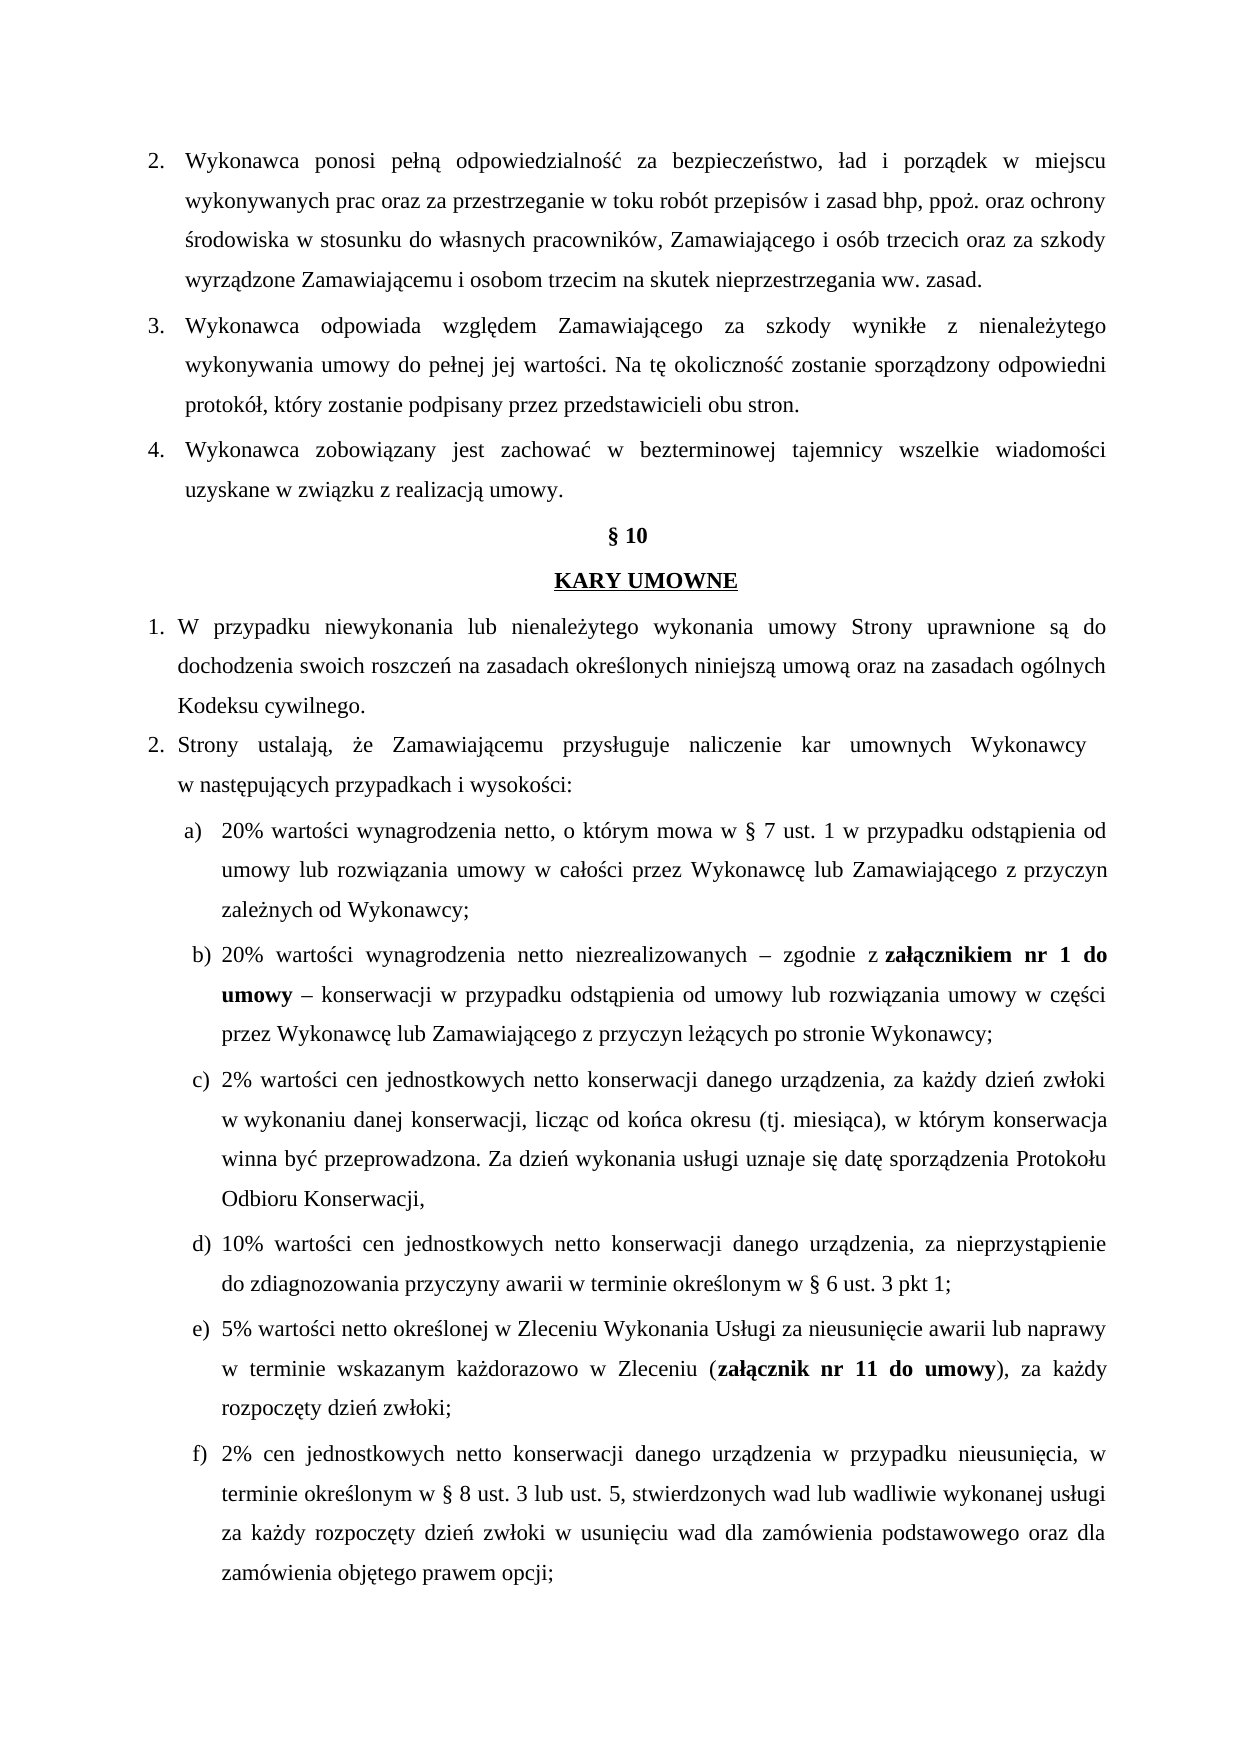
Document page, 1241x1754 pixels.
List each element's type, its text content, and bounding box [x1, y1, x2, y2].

list Wykonawca ponosi pełną odpowiedzialność za bezpieczeństwo, ład i porządek w miejscu wykonywanych prac oraz za przestrzeganie w toku robót przepisów i zasad bhp, ppoż. oraz ochrony środowiska w stosunku do własnych pracowników, Zamawiającego i osób trzecich oraz za szkody wyrządzone Zamawiającemu i osobom trzecim na skutek nieprzestrzegania ww. zasad. [148, 148, 1107, 292]
list Wykonawca odpowiada względem Zamawiającego za szkody wynikłe z nienależytego wykonywania umowy do pełnej jej wartości. Na tę okoliczność zostanie sporządzony odpowiedni protokół, który zostanie podpisany przez przedstawicieli obu stron. [148, 312, 1107, 417]
list 2% wartości cen jednostkowych netto konserwacji danego urządzenia, za każdy dzień zwłoki w wykonaniu danej konserwacji, licząc od końca okresu (tj. miesiąca), w którym konserwacja winna być przeprowadzona. Za dzień wykonania usługi uznaje się datę sporządzenia Protokołu Odbioru Konserwacji, [192, 1066, 1107, 1211]
list Strony ustalają, że Zamawiającemu przysługuje naliczenie kar umownych Wykonawcy w następujących przypadkach i wysokości: [148, 732, 1107, 797]
text § 10 [148, 522, 1107, 548]
list 5% wartości netto określonej w Zleceniu Wykonania Usługi za nieusunięcie awarii lub naprawy w terminie wskazanym każdorazowo w Zleceniu (załącznik nr 11 do umowy), za każdy rozpoczęty dzień zwłoki; [192, 1316, 1107, 1421]
list 10% wartości cen jednostkowych netto konserwacji danego urządzenia, za nieprzystąpienie do zdiagnozowania przyczyny awarii w terminie określonym w § 6 ust. 3 pkt 1; [192, 1230, 1107, 1296]
list W przypadku niewykonania lub nienależytego wykonania umowy Strony uprawnione są do dochodzenia swoich roszczeń na zasadach określonych niniejszą umową oraz na zasadach ogólnych Kodeksu cywilnego. [148, 613, 1107, 718]
text KARY UMOWNE [185, 567, 1107, 594]
list 2% cen jednostkowych netto konserwacji danego urządzenia w przypadku nieusunięcia, w terminie określonym w § 8 ust. 3 lub ust. 5, stwierdzonych wad lub wadliwie wykonanej usługi za każdy rozpoczęty dzień zwłoki w usunięciu wad dla zamówienia podstawowego oraz dla zamówienia objętego prawem opcji; [192, 1440, 1107, 1585]
list 20% wartości wynagrodzenia netto niezrealizowanych – zgodnie z załącznikiem nr 1 do umowy – konserwacji w przypadku odstąpienia od umowy lub rozwiązania umowy w części przez Wykonawcę lub Zamawiającego z przyczyn leżących po stronie Wykonawcy; [192, 941, 1107, 1047]
list Wykonawca zobowiązany jest zachować w bezterminowej tajemnicy wszelkie wiadomości uzyskane w związku z realizacją umowy. [148, 436, 1107, 502]
list 20% wartości wynagrodzenia netto, o którym mowa w § 7 ust. 1 w przypadku odstąpienia od umowy lub rozwiązania umowy w całości przez Wykonawcę lub Zamawiającego z przyczyn zależnych od Wykonawcy; [184, 817, 1107, 922]
